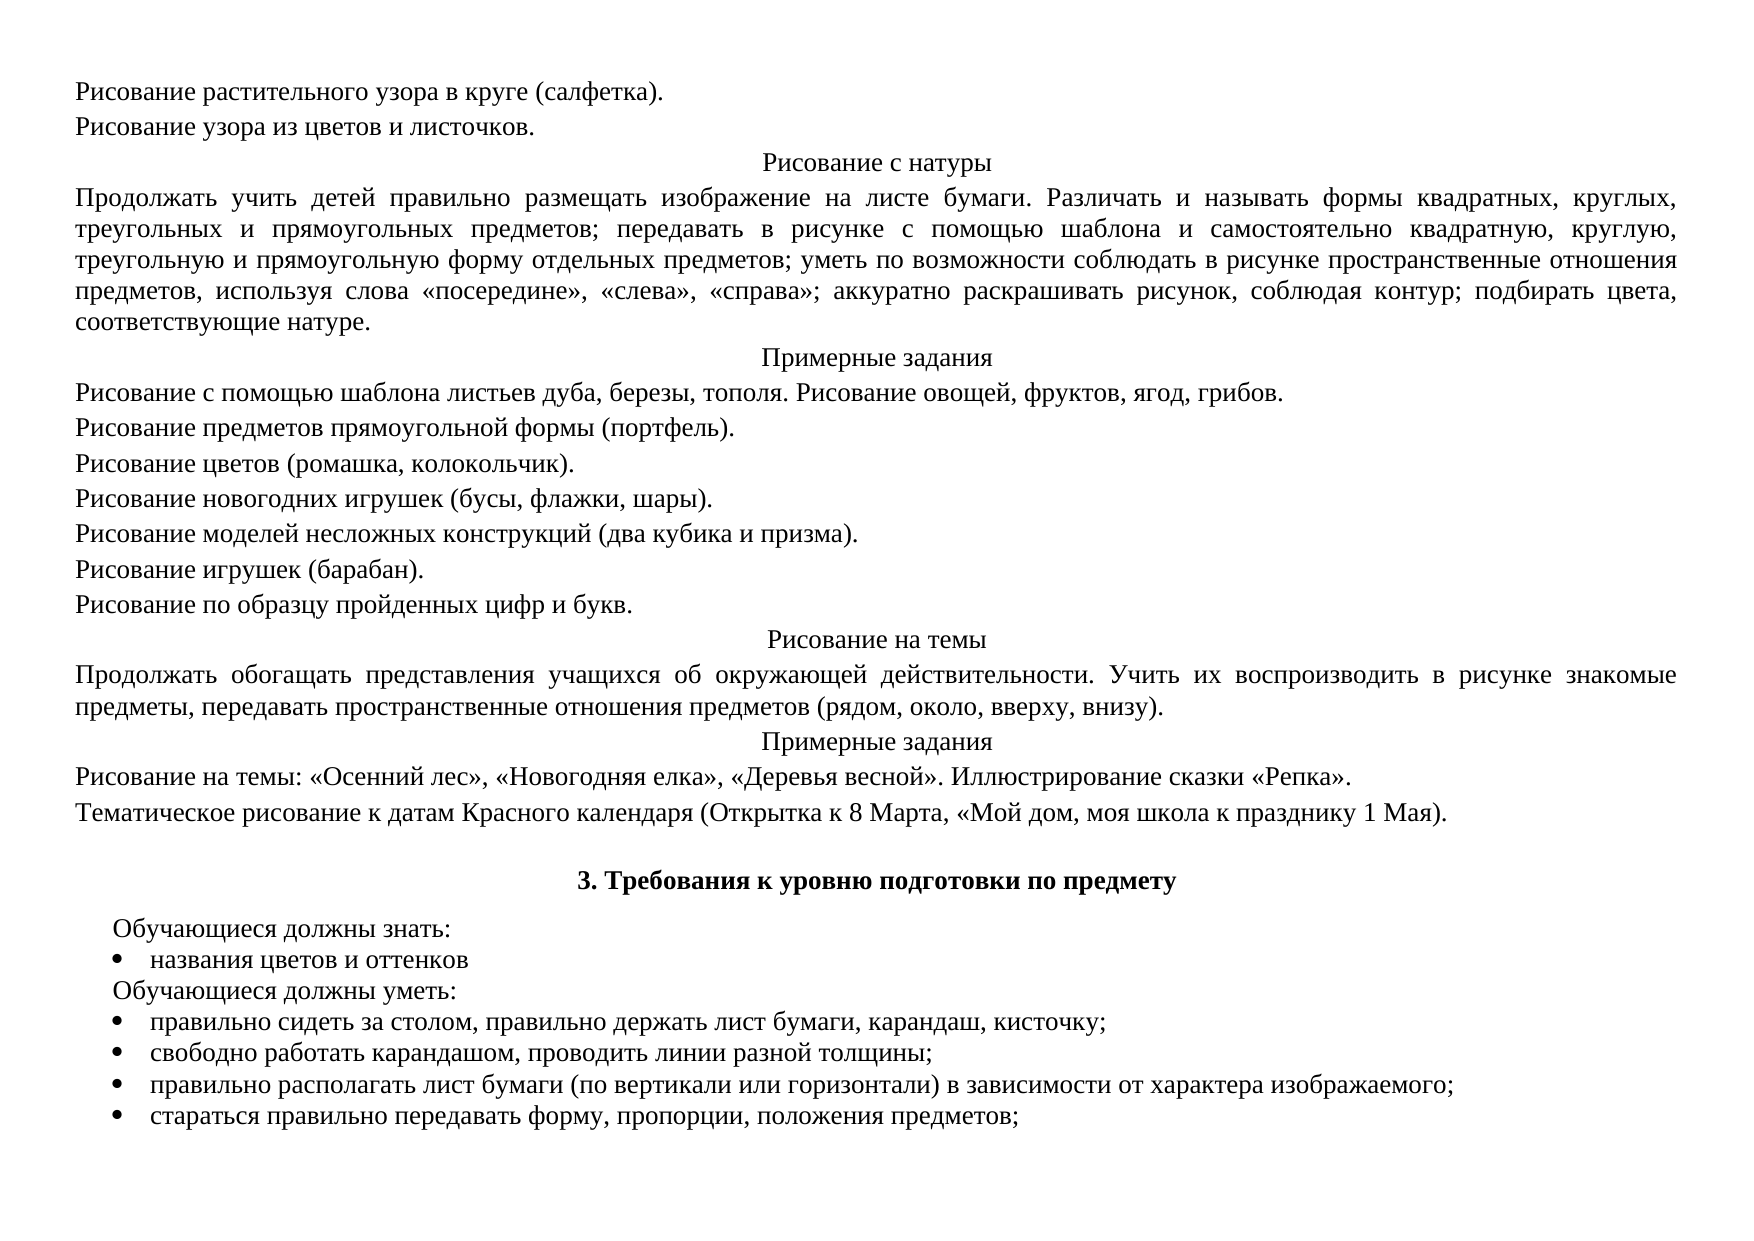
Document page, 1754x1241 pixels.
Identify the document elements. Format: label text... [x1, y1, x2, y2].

text Рисование с натуры [75, 146, 1679, 177]
text Рисование на темы [75, 623, 1679, 654]
text Рисование предметов прямоугольной формы (портфель). [75, 411, 1679, 443]
list названия цветов и оттенков [112, 943, 1679, 974]
list стараться правильно передавать форму, пропорции, положения предметов; [112, 1099, 1679, 1130]
text Обучающиеся должны знать: [75, 912, 1679, 943]
text Обучающиеся должны уметь: [75, 974, 1679, 1005]
text Рисование с помощью шаблона листьев дуба, березы, тополя. Рисование овощей, фруктов, ягод, грибов. [75, 376, 1679, 407]
text 3. Требования к уровню подготовки по предмету [75, 864, 1679, 895]
text Рисование растительного узора в круге (салфетка). [75, 75, 1679, 106]
text Рисование на темы: «Осенний лес», «Новогодняя елка», «Деревья весной». Иллюстрирование сказки «Репка». [75, 760, 1679, 792]
list правильно располагать лист бумаги (по вертикали или горизонтали) в зависимости от характера изображаемого; [112, 1068, 1679, 1099]
text Рисование цветов (ромашка, колокольчик). [75, 447, 1679, 478]
text Рисование моделей несложных конструкций (два кубика и призма). [75, 517, 1679, 548]
list правильно сидеть за столом, правильно держать лист бумаги, карандаш, кисточку; [112, 1005, 1679, 1037]
text Рисование новогодних игрушек (бусы, флажки, шары). [75, 482, 1679, 513]
text Рисование по образцу пройденных цифр и букв. [75, 588, 1679, 619]
text Продолжать обогащать представления учащихся об окружающей действительности. Учить их воспроизводить в рисунке знакомые предметы, передавать пространственные отношения предметов (рядом, около, вверху, внизу). [75, 659, 1679, 721]
text Рисование узора из цветов и листочков. [75, 110, 1679, 141]
text Примерные задания [75, 341, 1679, 372]
text Продолжать учить детей правильно размещать изображение на листе бумаги. Различать и называть формы квадратных, круглых, треугольных и прямоугольных предметов; передавать в рисунке с помощью шаблона и самостоятельно квадратную, круглую, треугольную и прямоугольную форму отдельных предметов; уметь по возможности соблюдать в рисунке пространственные отношения предметов, используя слова «посередине», «слева», «справа»; аккуратно раскрашивать рисунок, соблюдая контур; подбирать цвета, соответствующие натуре. [75, 181, 1679, 337]
text Примерные задания [75, 725, 1679, 756]
text Рисование игрушек (барабан). [75, 553, 1679, 584]
text Тематическое рисование к датам Красного календаря (Открытка к 8 Марта, «Мой дом, моя школа к празднику 1 Мая). [75, 796, 1679, 827]
list свободно работать карандашом, проводить линии разной толщины; [112, 1037, 1679, 1068]
